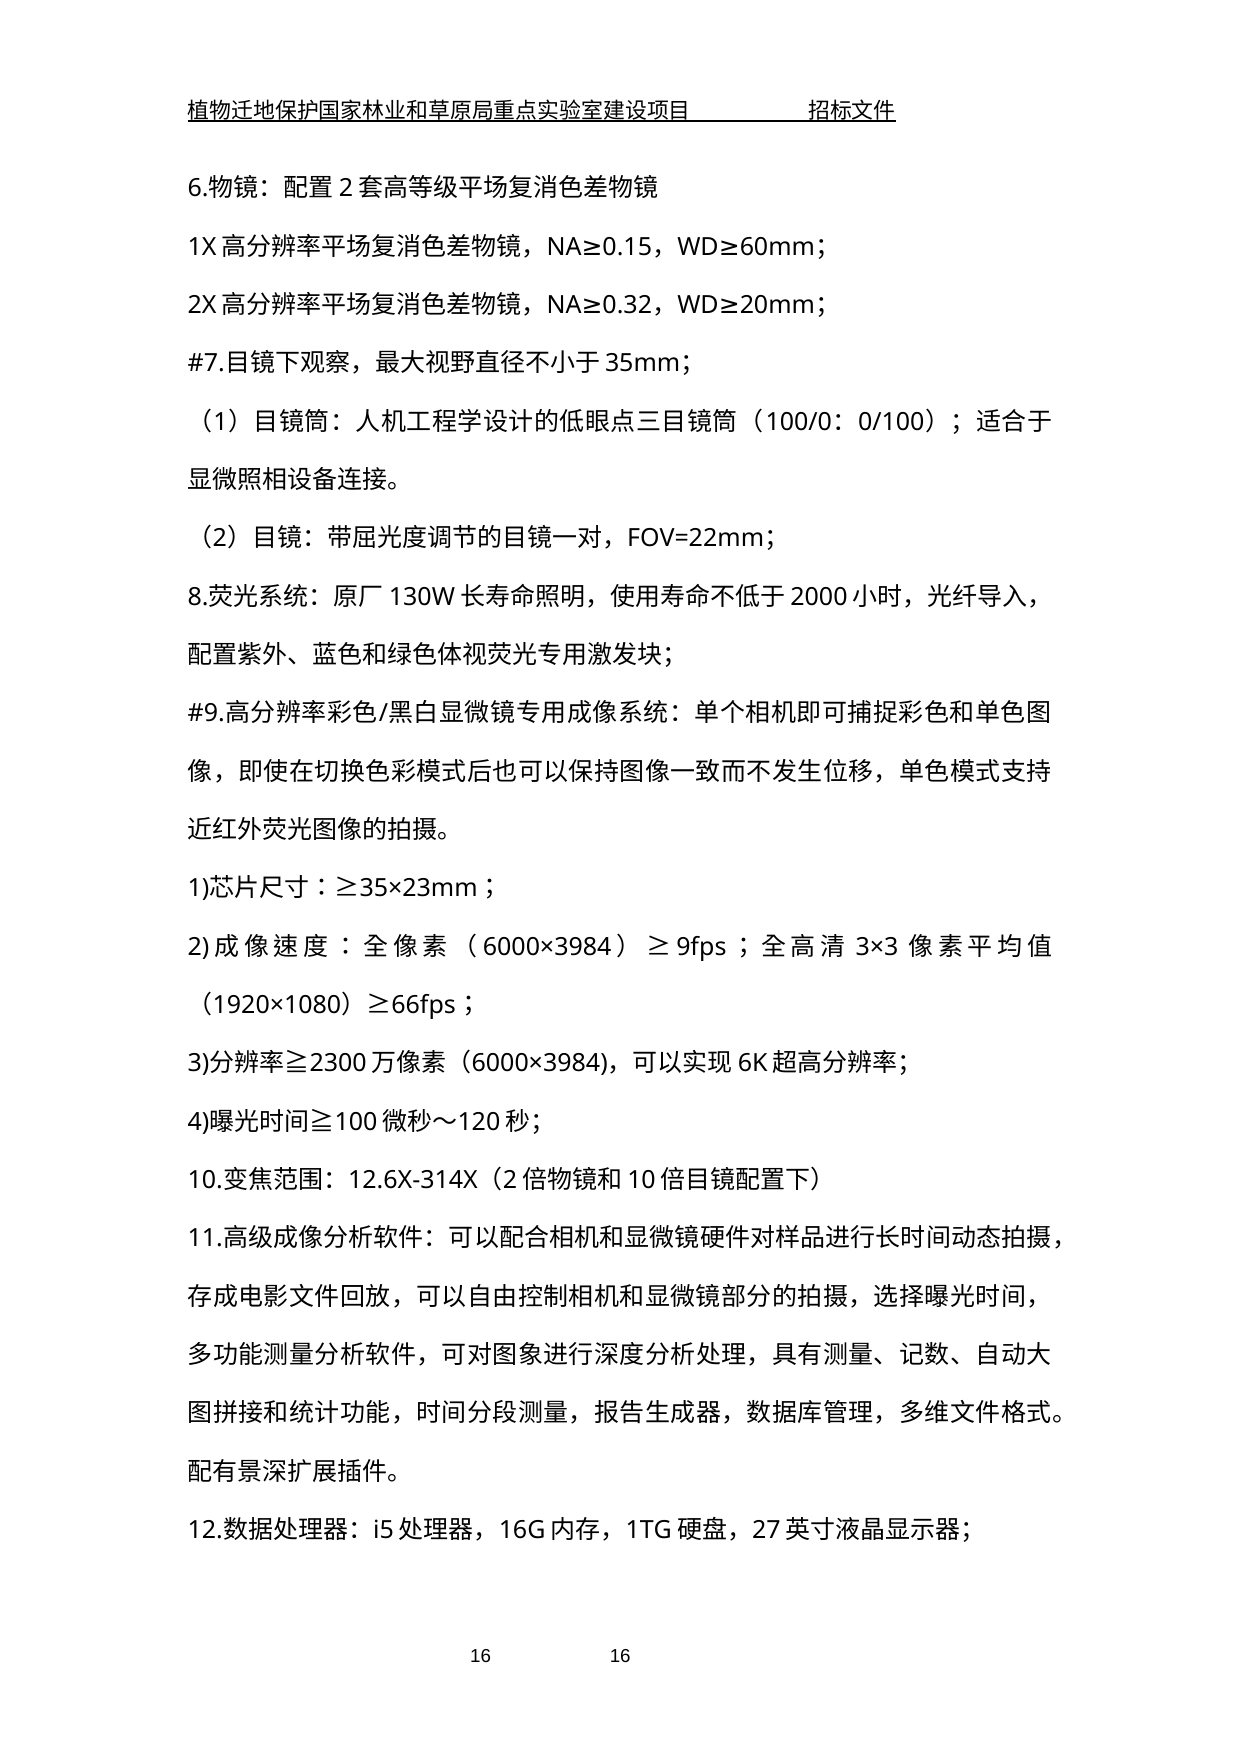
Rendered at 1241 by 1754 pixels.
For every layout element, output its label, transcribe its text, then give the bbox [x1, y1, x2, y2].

text 11.高级成像分析软件：可以配合相机和显微镜硬件对样品进行长时间动态拍摄，存成电影文件回放，可以自由控制相机和显微镜部分的拍摄，选择曝光时间，多功能测量分析软件，可对图象进行深度分析处理，具有测量、记数、自动大图拼接和统计功能，时间分段测量，报告生成器，数据库管理，多维文件格式。配有景深扩展插件。 [187, 1200, 1053, 1492]
text （2）目镜：带屈光度调节的目镜一对，FOV=22mm； [187, 500, 1053, 558]
text 1X高分辨率平场复消色差物镜，NA≥0.15，WD≥60mm； [187, 208, 1053, 267]
text #9.高分辨率彩色/黑白显微镜专用成像系统：单个相机即可捕捉彩色和单色图像，即使在切换色彩模式后也可以保持图像一致而不发生位移，单色模式支持近红外荧光图像的拍摄。 [187, 675, 1053, 850]
text 1)芯片尺寸：≥35×23mm； [187, 850, 1053, 908]
text 2X高分辨率平场复消色差物镜，NA≥0.32，WD≥20mm； [187, 267, 1053, 325]
text 12.数据处理器：i5处理器，16G内存，1TG硬盘，27英寸液晶显示器； [187, 1492, 1053, 1550]
text 6.物镜：配置2套高等级平场复消色差物镜 [187, 150, 1053, 208]
text 8.荧光系统：原厂130W长寿命照明，使用寿命不低于2000小时，光纤导入，配置紫外、蓝色和绿色体视荧光专用激发块； [187, 558, 1053, 675]
text （1）目镜筒：人机工程学设计的低眼点三目镜筒（100/0：0/100）；适合于显微照相设备连接。 [187, 383, 1053, 500]
text 2)成像速度：全像素（6000×3984）≥9fps；全高清3×3像素平均值（1920×1080）≥66fps； [187, 908, 1053, 1025]
text 10.变焦范围：12.6X-314X（2倍物镜和10倍目镜配置下） [187, 1142, 1053, 1200]
text #7.目镜下观察，最大视野直径不小于35mm； [187, 325, 1053, 383]
text 3)分辨率≧2300万像素（6000×3984)，可以实现6K超高分辨率； [187, 1025, 1053, 1083]
text 4)曝光时间≧100微秒～120秒； [187, 1083, 1053, 1142]
